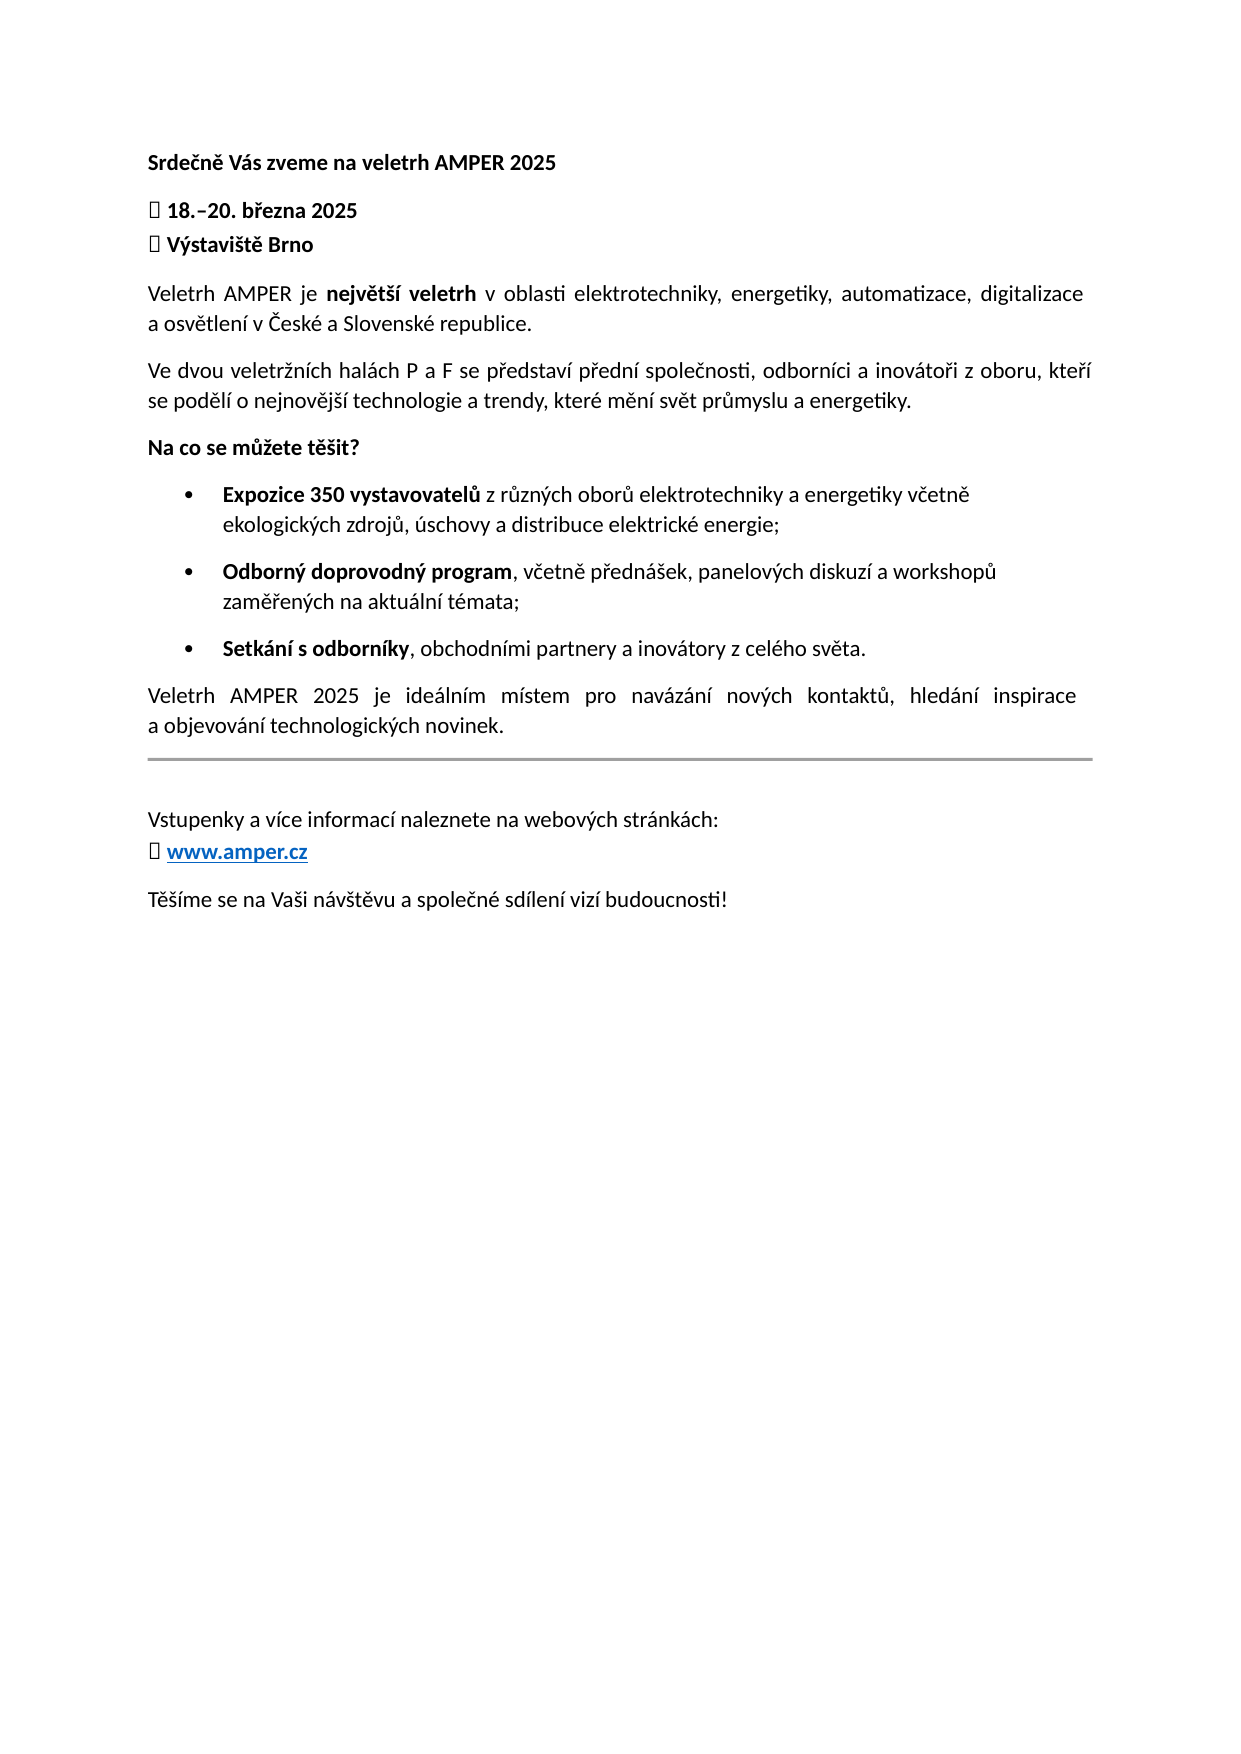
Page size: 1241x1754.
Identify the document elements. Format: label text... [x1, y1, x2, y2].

list Setkání s odborníky, obchodními partnery a inovátory z celého světa. [185, 634, 1093, 662]
text Veletrh AMPER 2025 je ideálním místem pro navázání nových kontaktů, hledání inspirace a objevování technologických novinek. [148, 681, 1093, 739]
text Srdečně Vás zveme na veletrh AMPER 2025 [148, 148, 1093, 176]
text Veletrh AMPER je největší veletrh v oblasti elektrotechniky, energetiky, automatizace, digitalizace a osvětlení v České a Slovenské republice. [148, 279, 1093, 337]
text Na co se můžete těšit? [148, 433, 1093, 461]
text 📅 18.–20. března 2025 📍 Výstaviště Brno [148, 194, 1093, 259]
text Vstupenky a více informací naleznete na webových stránkách: 🌐 www.amper.cz [148, 805, 1093, 866]
text Ve dvou veletržních halách P a F se představí přední společnosti, odborníci a inovátoři z oboru, kteří se podělí o nejnovější technologie a trendy, které mění svět průmyslu a energetiky. [148, 356, 1093, 414]
list Expozice 350 vystavovatelů z různých oborů elektrotechniky a energetiky včetně ekologických zdrojů, úschovy a distribuce elektrické energie; [185, 480, 1093, 538]
list Odborný doprovodný program, včetně přednášek, panelových diskuzí a workshopů zaměřených na aktuální témata; [185, 557, 1093, 615]
text Těšíme se na Vaši návštěvu a společné sdílení vizí budoucnosti! [148, 886, 1093, 914]
